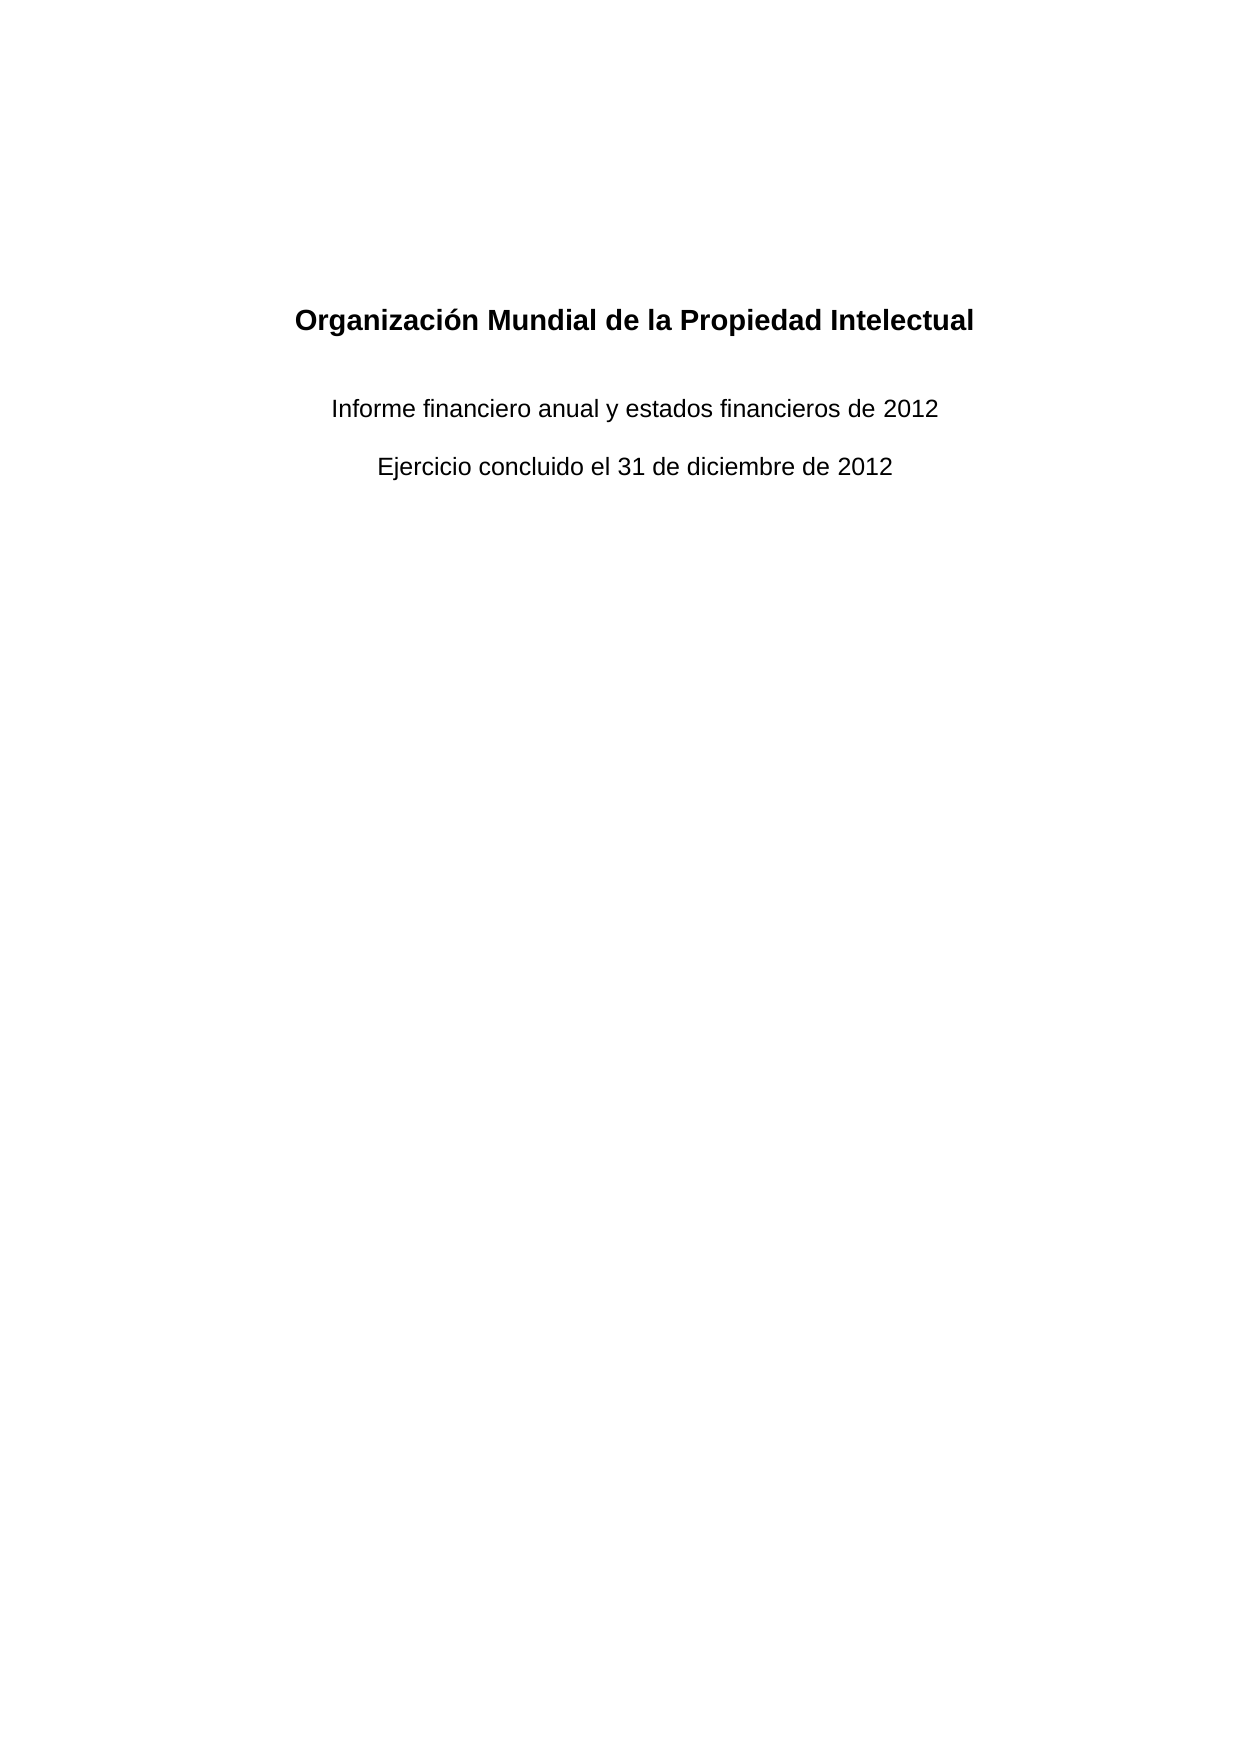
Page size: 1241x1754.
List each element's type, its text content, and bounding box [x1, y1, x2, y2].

text Ejercicio concluido el 31 de diciembre de 2012 [148, 452, 1122, 481]
subtitle Organización Mundial de la Propiedad Intelectual [148, 303, 1122, 337]
text Informe financiero anual y estados financieros de 2012 [148, 394, 1122, 423]
